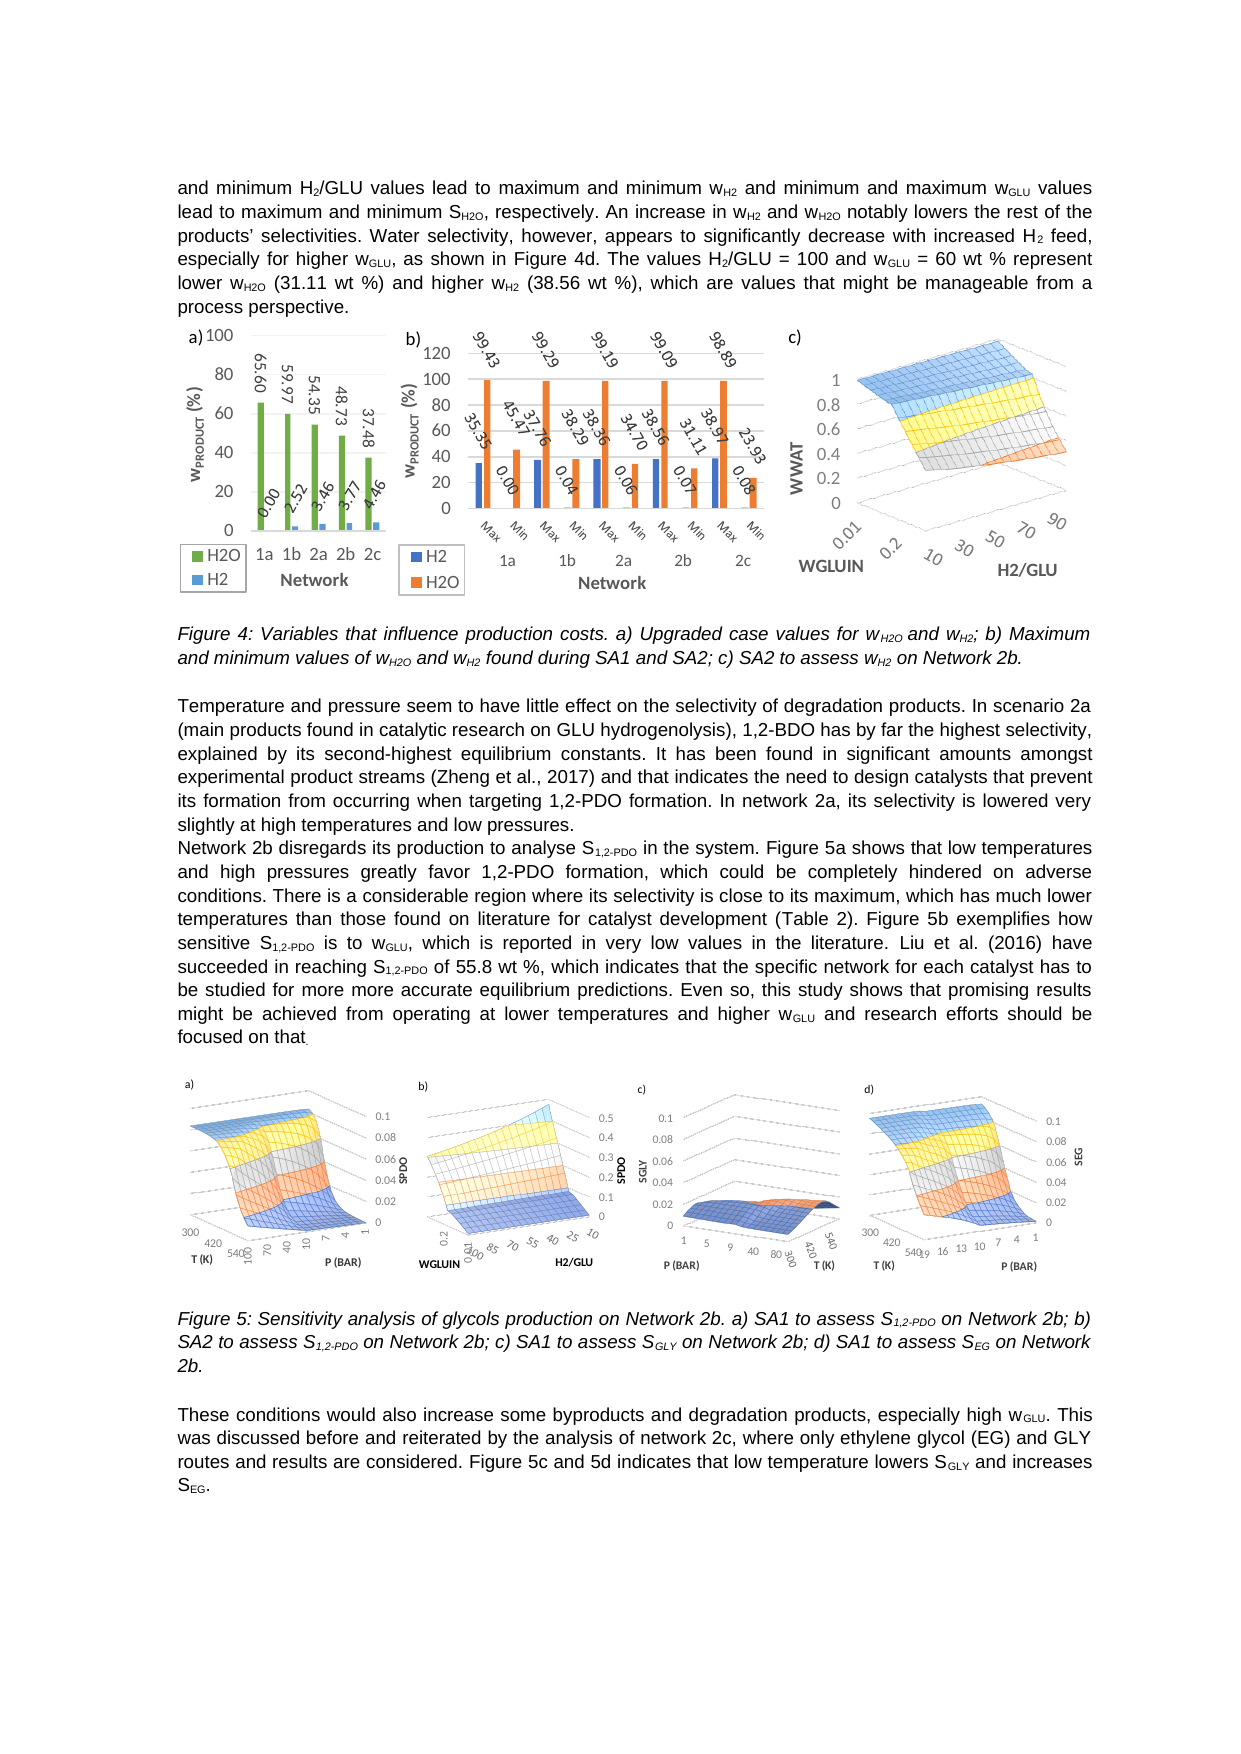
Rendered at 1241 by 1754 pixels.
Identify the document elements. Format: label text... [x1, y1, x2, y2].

text Temperature and pressure seem to have little effect on the selectivity of degradation products. In scenario 2a (main products found in catalytic research on GLU hydrogenolysis), 1,2-BDO has by far the highest selectivity, explained by its second-highest equilibrium constants. It has been found in significant amounts amongst experimental product streams (Zheng et al., 2017) and that indicates the need to design catalysts that prevent its formation from occurring when targeting 1,2-PDO formation. In network 2a, its selectivity is lowered very slightly at high temperatures and low pressures. [177, 695, 1092, 835]
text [177, 177, 1092, 317]
text Figure 5: Sensitivity analysis of glycols production on Network 2b. a) SA1 to assess S1,2-PDO on Network 2b; b) SA2 to assess S1,2-PDO on Network 2b; c) SA1 to assess SGLY on Network 2b; d) SA1 to assess SEG on Network 2b. [177, 1307, 1092, 1376]
text Network 2b disregards its production to analyse S1,2-PDO in the system. Figure 5a shows that low temperatures and high pressures greatly favor 1,2-PDO formation, which could be completely hindered on adverse conditions. There is a considerable region where its selectivity is close to its maximum, which has much lower temperatures than those found on literature for catalyst development (Table 2). Figure 5b exemplifies how sensitive S1,2-PDO is to wGLU, which is reported in very low values in the literature. Liu et al. (2016) have succeeded in reaching S1,2-PDO of 55.8 wt %, which indicates that the specific network for each catalyst has to be studied for more more accurate equilibrium predictions. Even so, this study shows that promising results might be achieved from operating at lower temperatures and higher wGLU and research efforts should be focused on that. [177, 837, 1092, 1048]
text These conditions would also increase some byproducts and degradation products, especially high wGLU. This was discussed before and reiterated by the analysis of network 2c, where only ethylene glycol (EG) and GLY routes and results are considered. Figure 5c and 5d indicates that low temperature lowers SGLY and increases SEG. [177, 1403, 1092, 1496]
text Figure 4: Variables that influence production costs. a) Upgraded case values for wH2O and wH2; b) Maximum and minimum values of wH2O and wH2 found during SA1 and SA2; c) SA2 to assess wH2 on Network 2b. [177, 623, 1092, 668]
